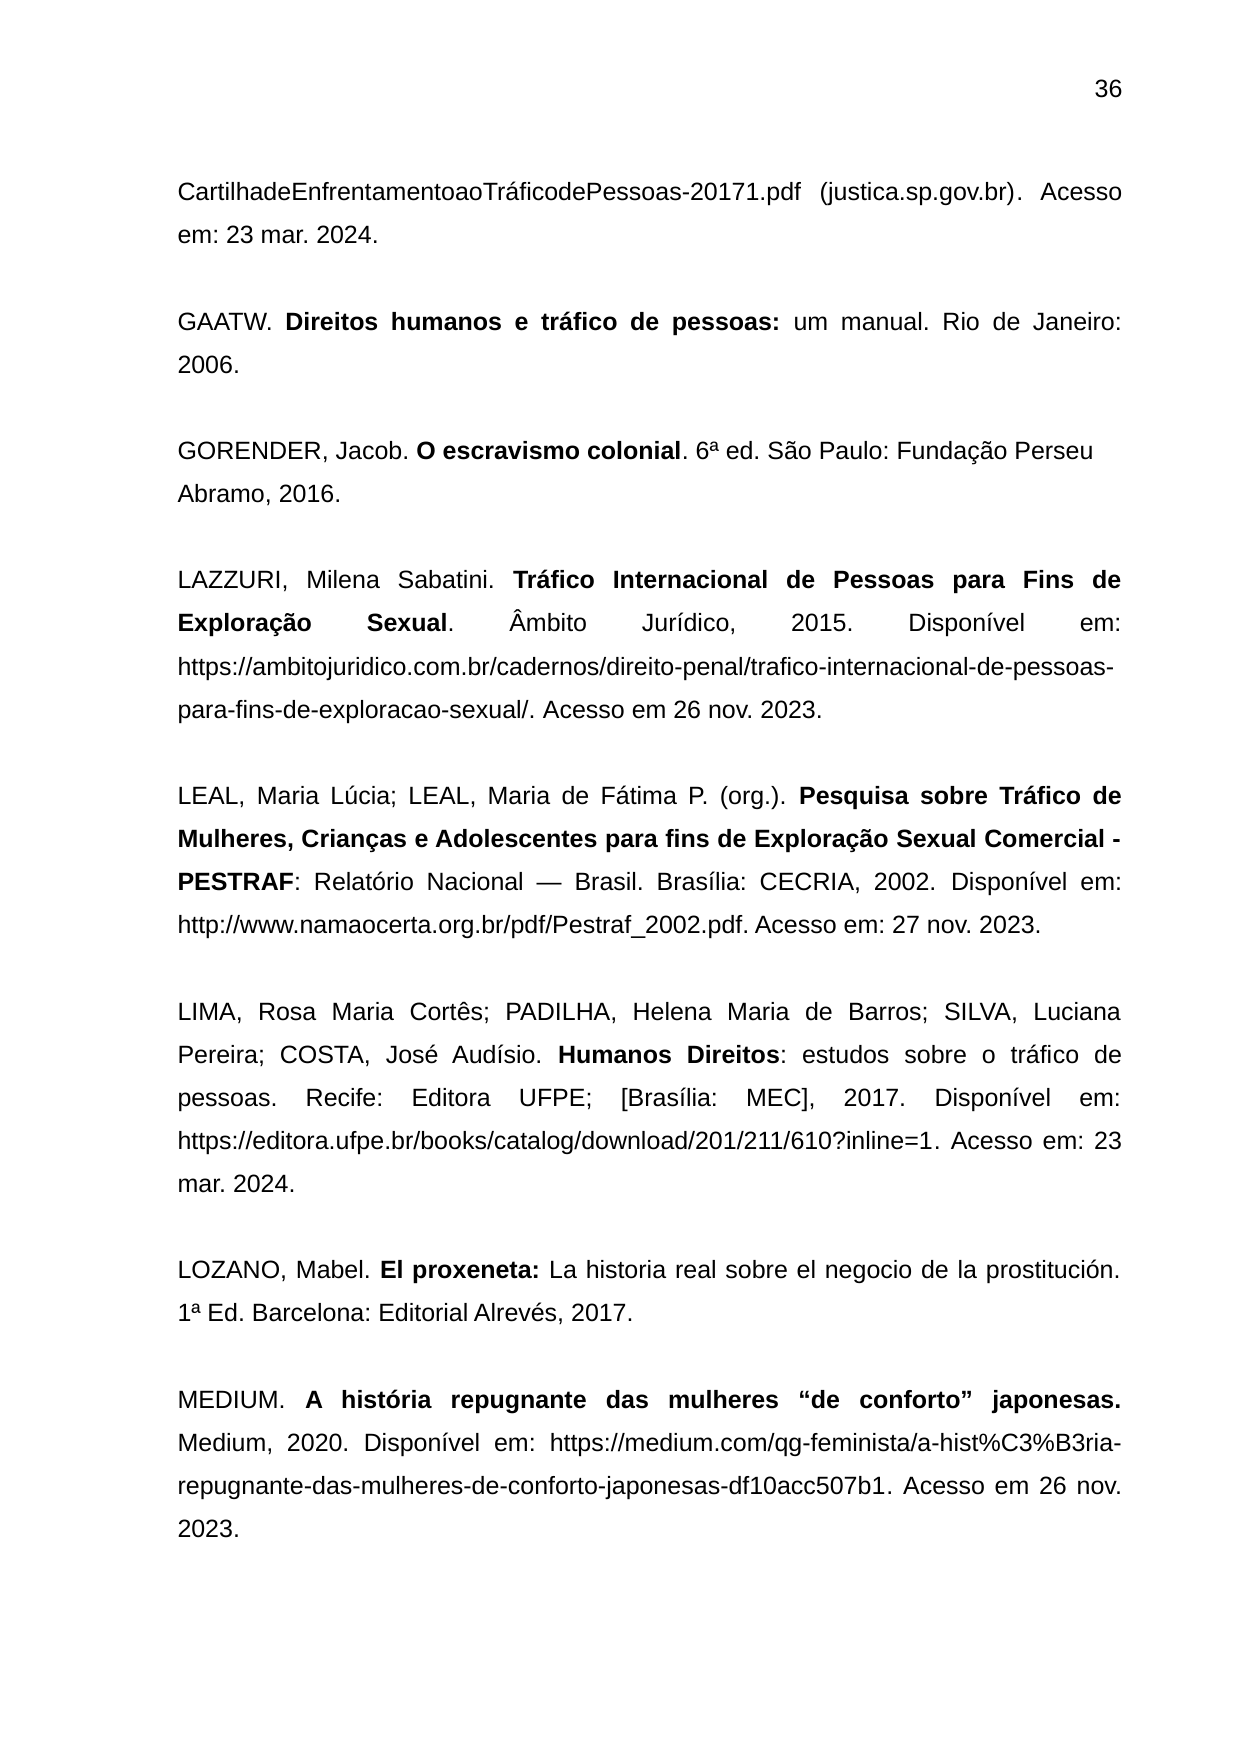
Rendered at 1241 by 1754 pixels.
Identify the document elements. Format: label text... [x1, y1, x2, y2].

text LAZZURI, Milena Sabatini. Tráfico Internacional de Pessoas para Fins de Exploração Sexual. Âmbito Jurídico, 2015. Disponível em: https://ambitojuridico.com.br/cadernos/direito-penal/trafico-internacional-de-pessoas-para-fins-de-exploracao-sexual/. Acesso em 26 nov. 2023. [177, 565, 1122, 723]
text LIMA, Rosa Maria Cortês; PADILHA, Helena Maria de Barros; SILVA, Luciana Pereira; COSTA, José Audísio. Humanos Direitos: estudos sobre o tráfico de pessoas. Recife: Editora UFPE; [Brasília: MEC], 2017. Disponível em: https://editora.ufpe.br/books/catalog/download/201/211/610?inline=1. Acesso em: 23 mar. 2024. [177, 997, 1122, 1198]
text LOZANO, Mabel. El proxeneta: La historia real sobre el negocio de la prostitución. 1ª Ed. Barcelona: Editorial Alrevés, 2017. [177, 1255, 1122, 1327]
text LEAL, Maria Lúcia; LEAL, Maria de Fátima P. (org.). Pesquisa sobre Tráfico de Mulheres, Crianças e Adolescentes para fins de Exploração Sexual Comercial - PESTRAF: Relatório Nacional — Brasil. Brasília: CECRIA, 2002. Disponível em: http://www.namaocerta.org.br/pdf/Pestraf_2002.pdf. Acesso em: 27 nov. 2023. [177, 781, 1122, 939]
text MEDIUM. A história repugnante das mulheres “de conforto” japonesas. Medium, 2020. Disponível em: https://medium.com/qg-feminista/a-hist%C3%B3ria-repugnante-das-mulheres-de-conforto-japonesas-df10acc507b1. Acesso em 26 nov. 2023. [177, 1385, 1122, 1543]
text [177, 177, 1122, 249]
text GAATW. Direitos humanos e tráfico de pessoas: um manual. Rio de Janeiro: 2006. [177, 307, 1122, 378]
text GORENDER, Jacob. O escravismo colonial. 6ª ed. São Paulo: Fundação Perseu Abramo, 2016. [177, 436, 1122, 508]
